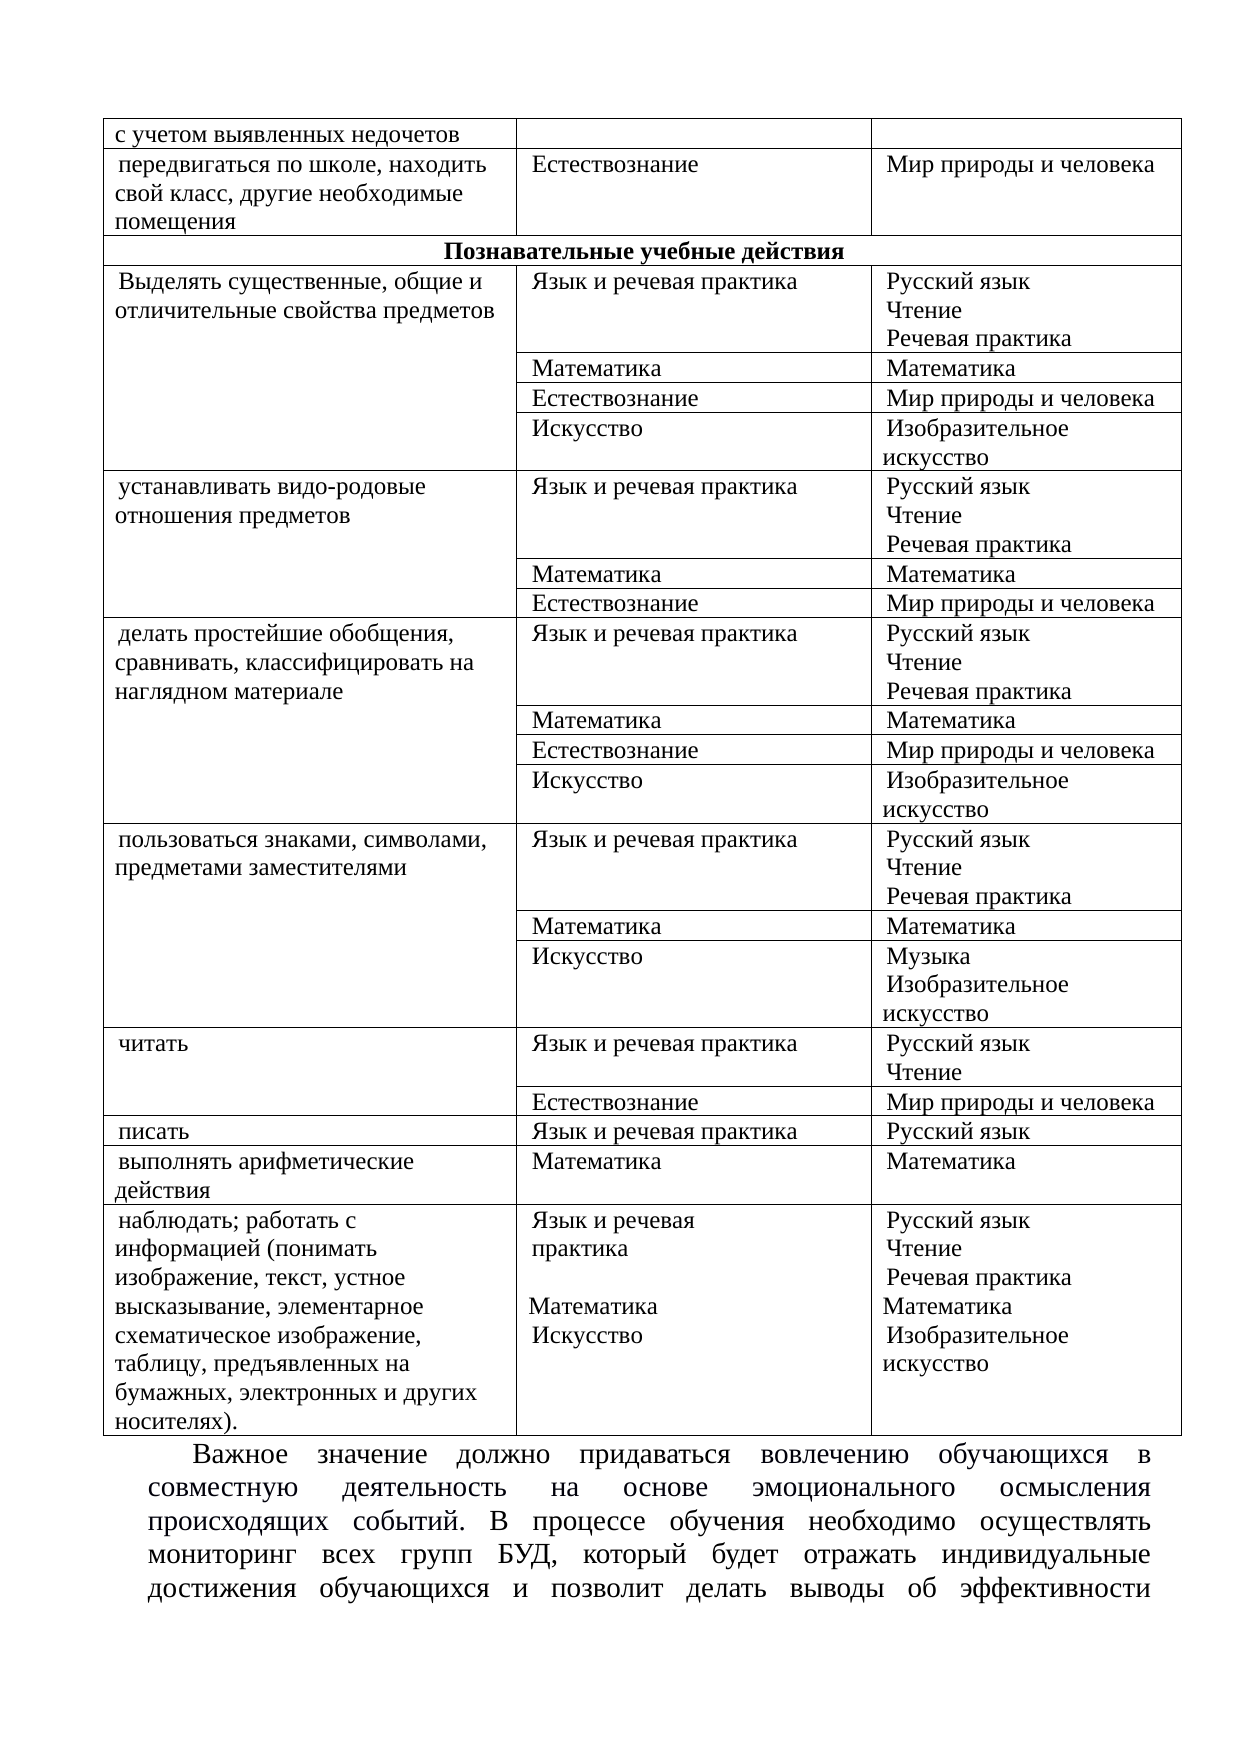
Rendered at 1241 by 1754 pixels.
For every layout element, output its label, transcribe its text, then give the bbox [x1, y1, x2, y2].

table_cell Математика [517, 353, 871, 382]
table_cell Русский язык Чтение Речевая практика [872, 824, 1181, 910]
table_cell Естествознание [517, 149, 871, 235]
table_cell Искусство [517, 413, 871, 470]
table_cell выполнять арифметические действия [104, 1146, 516, 1204]
table_cell Естествознание [517, 383, 871, 412]
table_cell Естествознание [517, 589, 871, 617]
table_cell Естествознание [517, 1087, 871, 1115]
table_cell Русский язык Чтение [872, 1028, 1181, 1086]
table_cell Язык и речевая практика [517, 471, 871, 558]
table_cell Русский язык Чтение Речевая практика Математика Изобразительное искусство [872, 1205, 1181, 1435]
table_cell Математика [872, 911, 1181, 940]
table_cell передвигаться по школе, находить свой класс, другие необходимые помещения [104, 149, 516, 235]
table_cell Мир природы и человека [872, 735, 1181, 764]
table_cell Изобразительное искусство [872, 413, 1181, 470]
table_cell Русский язык Чтение Речевая практика [872, 618, 1181, 704]
table_cell Язык и речевая практика [517, 266, 871, 352]
table_cell Искусство [517, 941, 871, 1027]
table_cell Русский язык [872, 1116, 1181, 1145]
table_cell Мир природы и человека [872, 383, 1181, 412]
table_cell Изобразительное искусство [872, 765, 1181, 823]
table_cell Мир природы и человека [872, 1087, 1181, 1115]
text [148, 1436, 1152, 1603]
table_cell устанавливать видо-родовые отношения предметов [104, 471, 516, 617]
table_cell читать [104, 1028, 516, 1115]
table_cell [104, 119, 516, 148]
table_cell Язык и речевая практика [517, 618, 871, 704]
table_cell Мир природы и человека [872, 149, 1181, 235]
table_cell Язык и речевая практика [517, 1028, 871, 1086]
table_cell Математика [872, 706, 1181, 734]
table_cell Математика [517, 706, 871, 734]
table_cell Математика [872, 1146, 1181, 1204]
table_cell наблюдать; работать с информацией (понимать изображение, текст, устное высказывание, элементарное схематическое изображение, таблицу, предъявленных на бумажных, электронных и других носителях). [104, 1205, 516, 1435]
table_cell Выделять существенные, общие и отличительные свойства предметов [104, 266, 516, 470]
table_cell Мир природы и человека [872, 589, 1181, 617]
table_cell Математика [517, 559, 871, 587]
table_cell Математика [872, 353, 1181, 382]
table_cell Язык и речевая практика [517, 1116, 871, 1145]
table_cell Язык и речевая практика [517, 824, 871, 910]
table_cell Познавательные учебные действия [104, 236, 1181, 265]
table_cell Математика [517, 1146, 871, 1204]
table_cell Русский язык Чтение Речевая практика [872, 266, 1181, 352]
table_cell Искусство [517, 765, 871, 823]
table_cell Музыка Изобразительное искусство [872, 941, 1181, 1027]
table_cell Математика [872, 559, 1181, 587]
table_cell Язык и речевая практика Математика Искусство [517, 1205, 871, 1435]
table_cell Математика [517, 911, 871, 940]
table_cell писать [104, 1116, 516, 1145]
table_cell делать простейшие обобщения, сравнивать, классифицировать на наглядном материале [104, 618, 516, 823]
table_cell Русский язык Чтение Речевая практика [872, 471, 1181, 558]
table_cell Естествознание [517, 735, 871, 764]
table_cell пользоваться знаками, символами, предметами заместителями [104, 824, 516, 1027]
